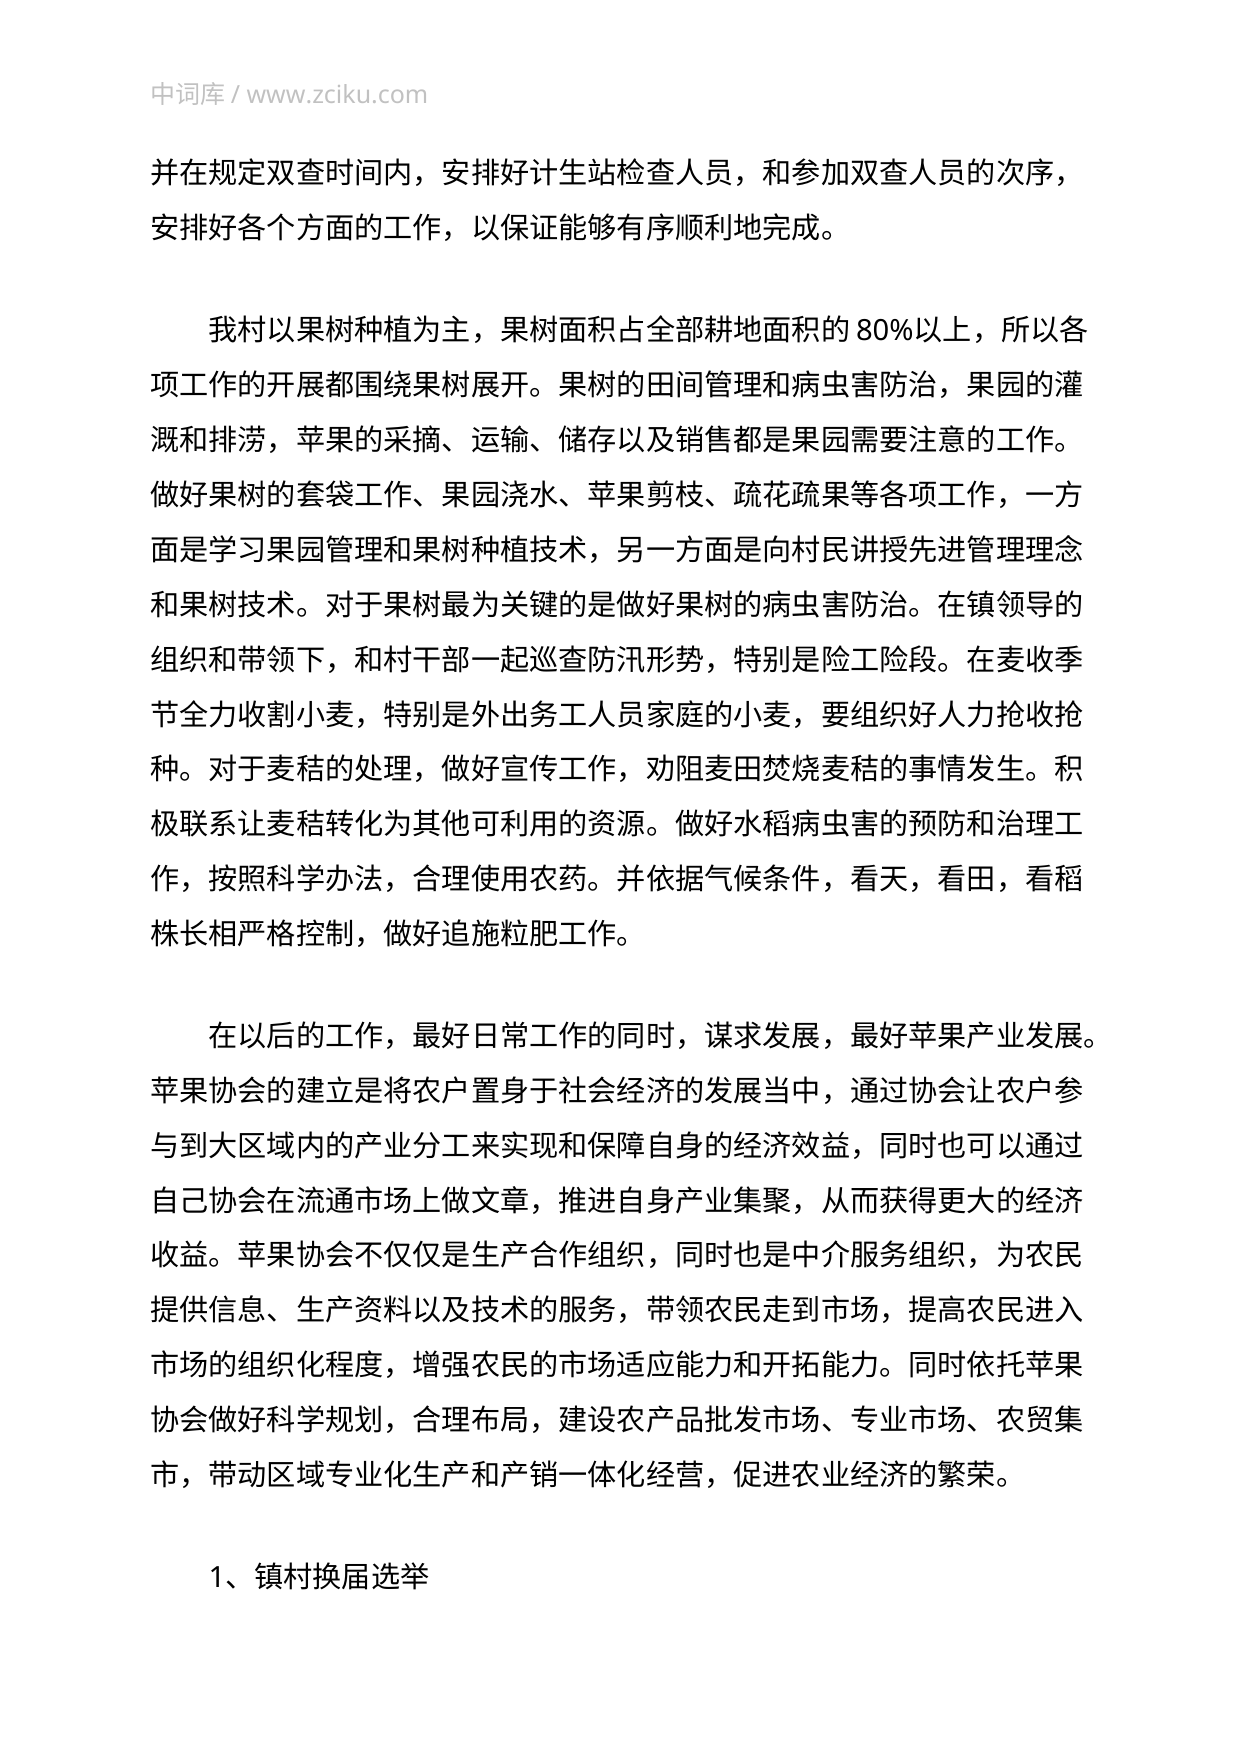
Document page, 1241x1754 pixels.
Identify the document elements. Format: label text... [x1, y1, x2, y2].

text 1、镇村换届选举 [150, 1553, 1090, 1596]
text 在以后的工作，最好日常工作的同时，谋求发展，最好苹果产业发展。苹果协会的建立是将农户置身于社会经济的发展当中，通过协会让农户参与到大区域内的产业分工来实现和保障自身的经济效益，同时也可以通过自己协会在流通市场上做文章，推进自身产业集聚，从而获得更大的经济收益。苹果协会不仅仅是生产合作组织，同时也是中介服务组织，为农民提供信息、生产资料以及技术的服务，带领农民走到市场，提高农民进入市场的组织化程度，增强农民的市场适应能力和开拓能力。同时依托苹果协会做好科学规划，合理布局，建设农产品批发市场、专业市场、农贸集市，带动区域专业化生产和产销一体化经营，促进农业经济的繁荣。 [150, 1012, 1090, 1494]
text 我村以果树种植为主，果树面积占全部耕地面积的80%以上，所以各项工作的开展都围绕果树展开。果树的田间管理和病虫害防治，果园的灌溉和排涝，苹果的采摘、运输、储存以及销售都是果园需要注意的工作。做好果树的套袋工作、果园浇水、苹果剪枝、疏花疏果等各项工作，一方面是学习果园管理和果树种植技术，另一方面是向村民讲授先进管理理念和果树技术。对于果树最为关键的是做好果树的病虫害防治。在镇领导的组织和带领下，和村干部一起巡查防汛形势，特别是险工险段。在麦收季节全力收割小麦，特别是外出务工人员家庭的小麦，要组织好人力抢收抢种。对于麦秸的处理，做好宣传工作，劝阻麦田焚烧麦秸的事情发生。积极联系让麦秸转化为其他可利用的资源。做好水稻病虫害的预防和治理工作，按照科学办法，合理使用农药。并依据气候条件，看天，看田，看稻株长相严格控制，做好追施粒肥工作。 [150, 307, 1090, 953]
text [150, 150, 1090, 247]
